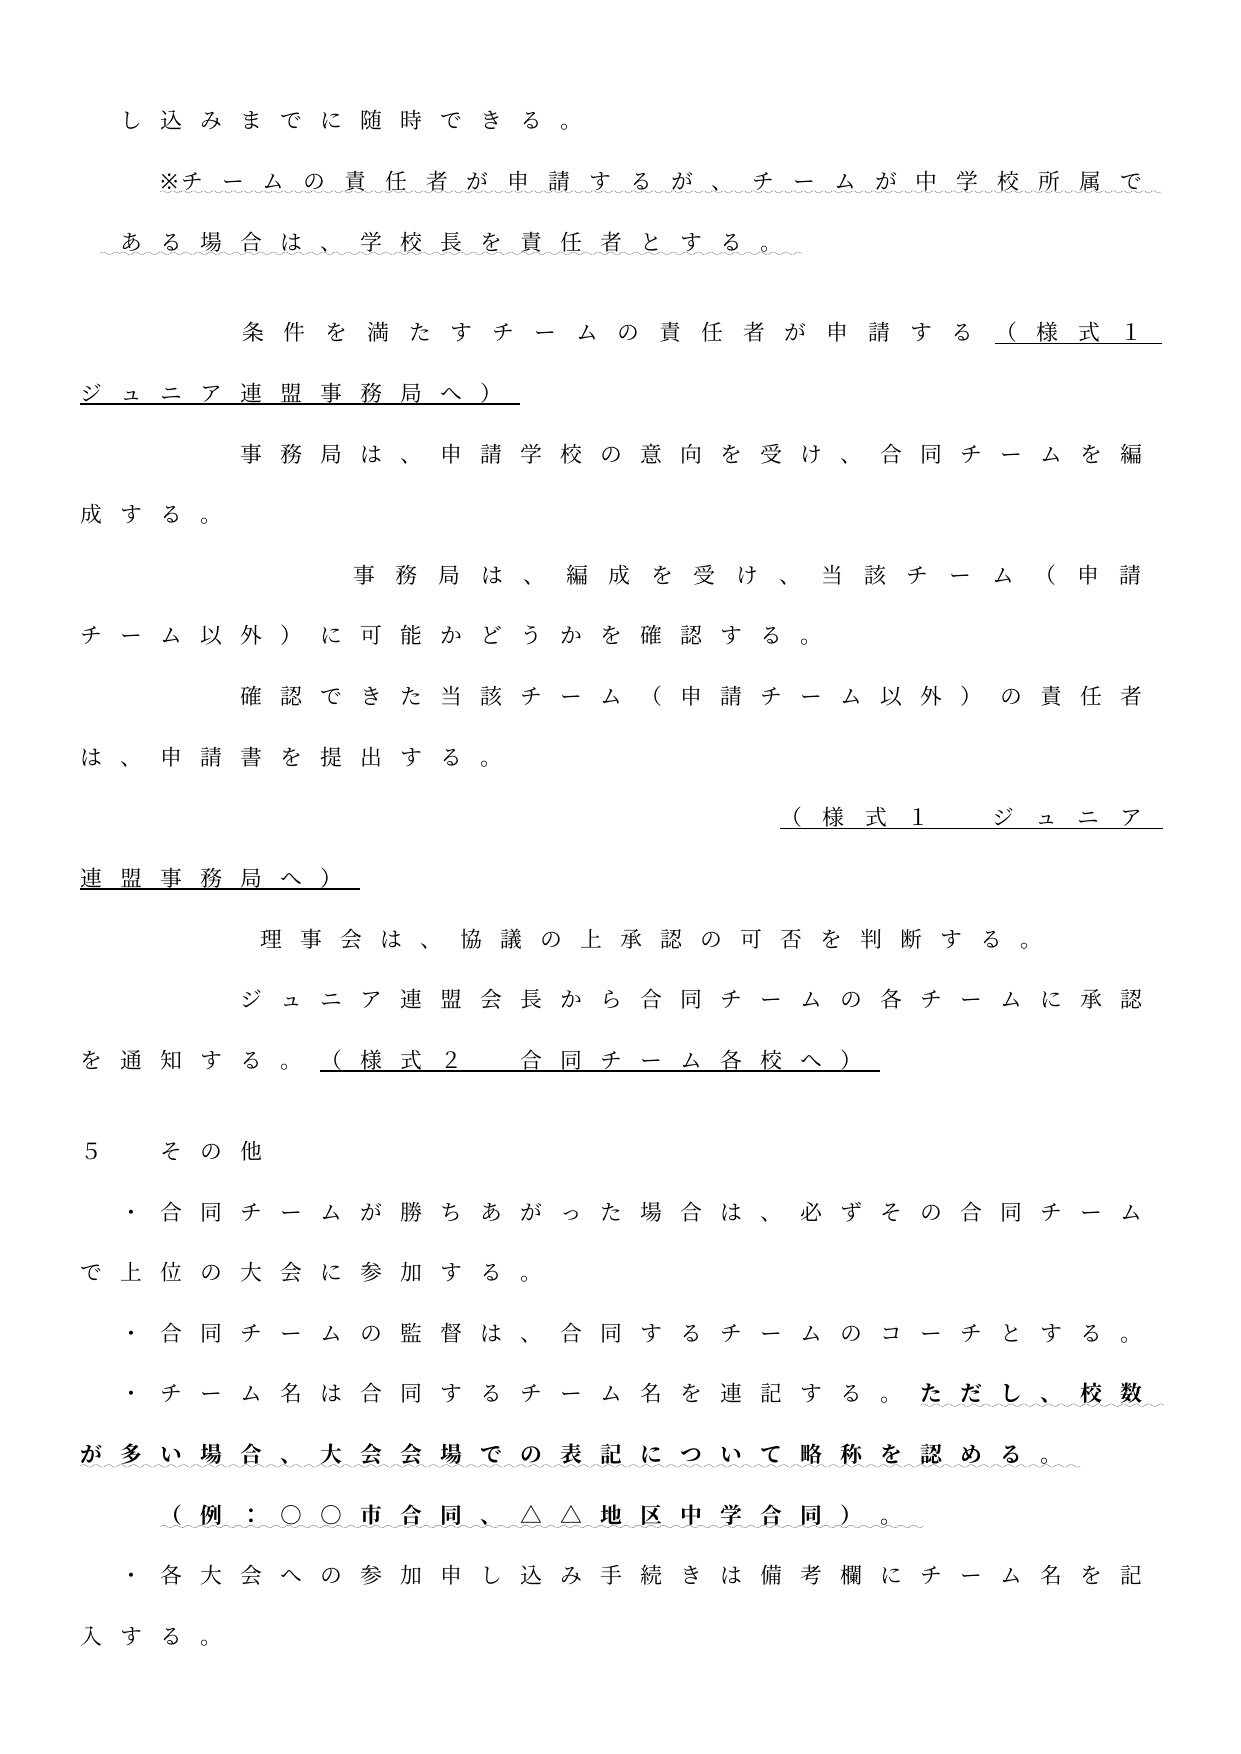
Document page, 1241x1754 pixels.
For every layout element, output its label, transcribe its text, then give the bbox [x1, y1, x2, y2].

text ジュニア連盟会長から合同チームの各チームに承認を通知する。（様式２ 合同チーム各校へ） [80, 968, 1160, 1089]
text ・合同チームが勝ちあがった場合は、必ずその合同チームで上位の大会に参加する。 [80, 1180, 1160, 1301]
text 事務局は、編成を受け、当該チーム（申請チーム以外）に可能かどうかを確認する。 [80, 543, 1160, 665]
text （例：○○市合同、△△地区中学合同）。 [80, 1483, 1160, 1544]
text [80, 89, 1160, 149]
text ・合同チームの監督は、合同するチームのコーチとする。 [80, 1301, 1160, 1362]
text ５ その他 [80, 1119, 1160, 1180]
text ・各大会への参加申し込み手続きは備考欄にチーム名を記入する。 [80, 1544, 1160, 1665]
text 理事会は、協議の上承認の可否を判断する。 [80, 907, 1160, 968]
text （様式１ ジュニア連盟事務局へ） [80, 786, 1160, 907]
text 確認できた当該チーム（申請チーム以外）の責任者は、申請書を提出する。 [80, 665, 1160, 786]
text 事務局は、申請学校の意向を受け、合同チームを編成する。 [80, 422, 1160, 543]
text ※チームの責任者が申請するが、チームが中学校所属である場合は、学校長を責任者とする。 [100, 149, 1160, 271]
text 条件を満たすチームの責任者が申請する（様式１ ジュニア連盟事務局へ） [80, 301, 1160, 422]
text ・チーム名は合同するチーム名を連記する。ただし、校数が多い場合、大会会場での表記について略称を認める。 [80, 1362, 1160, 1483]
